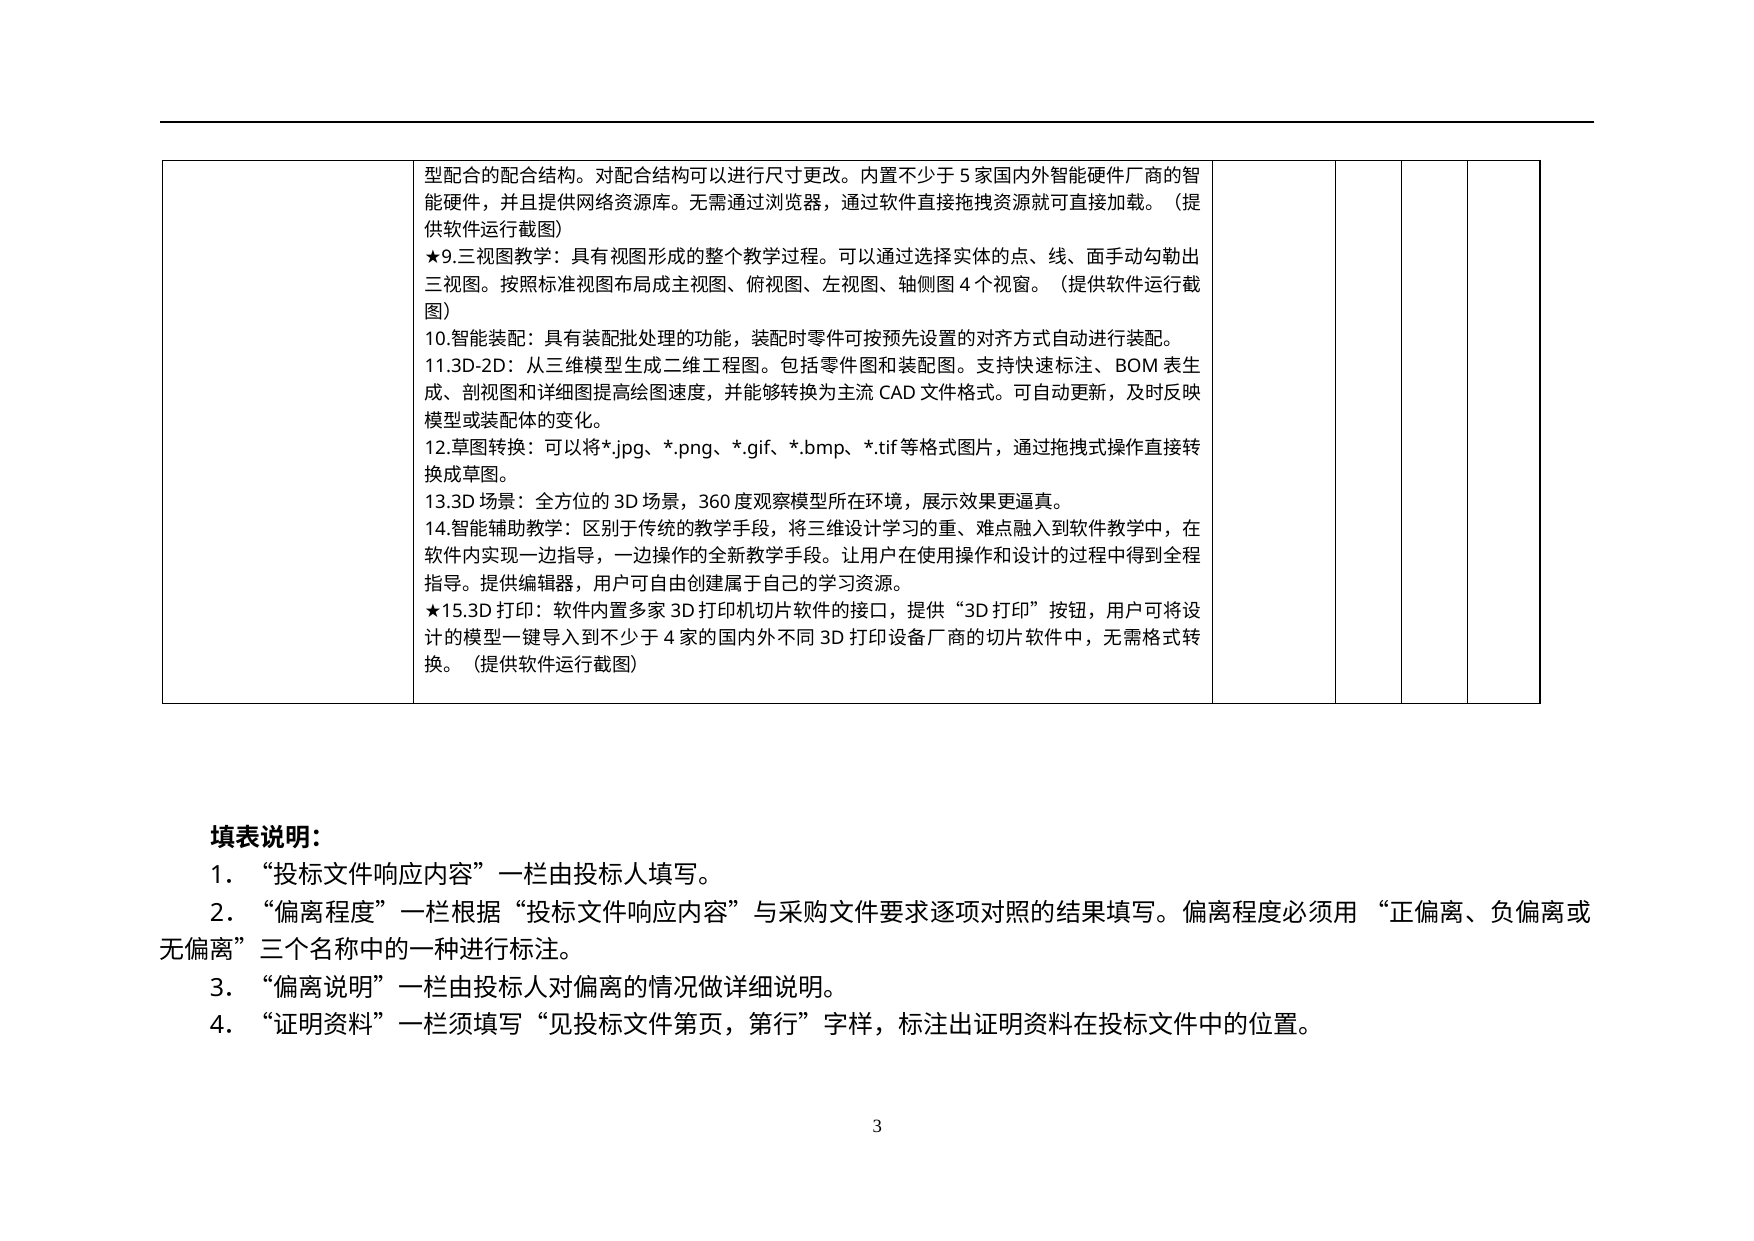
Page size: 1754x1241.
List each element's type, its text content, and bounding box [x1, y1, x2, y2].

table_cell [1468, 161, 1539, 703]
table_cell [1213, 161, 1335, 703]
table_cell [1402, 161, 1467, 703]
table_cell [414, 161, 1212, 703]
text 填表说明： [159, 816, 1594, 854]
text 4．“证明资料”一栏须填写“见投标文件第页，第行”字样，标注出证明资料在投标文件中的位置。 [159, 1004, 1594, 1041]
text 3．“偏离说明”一栏由投标人对偏离的情况做详细说明。 [159, 966, 1594, 1004]
text 1．“投标文件响应内容”一栏由投标人填写。 [159, 854, 1594, 891]
table_cell [1336, 161, 1401, 703]
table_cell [163, 161, 413, 703]
text 2．“偏离程度”一栏根据“投标文件响应内容”与采购文件要求逐项对照的结果填写。偏离程度必须用 “正偏离、负偏离或无偏离”三个名称中的一种进行标注。 [159, 891, 1594, 966]
